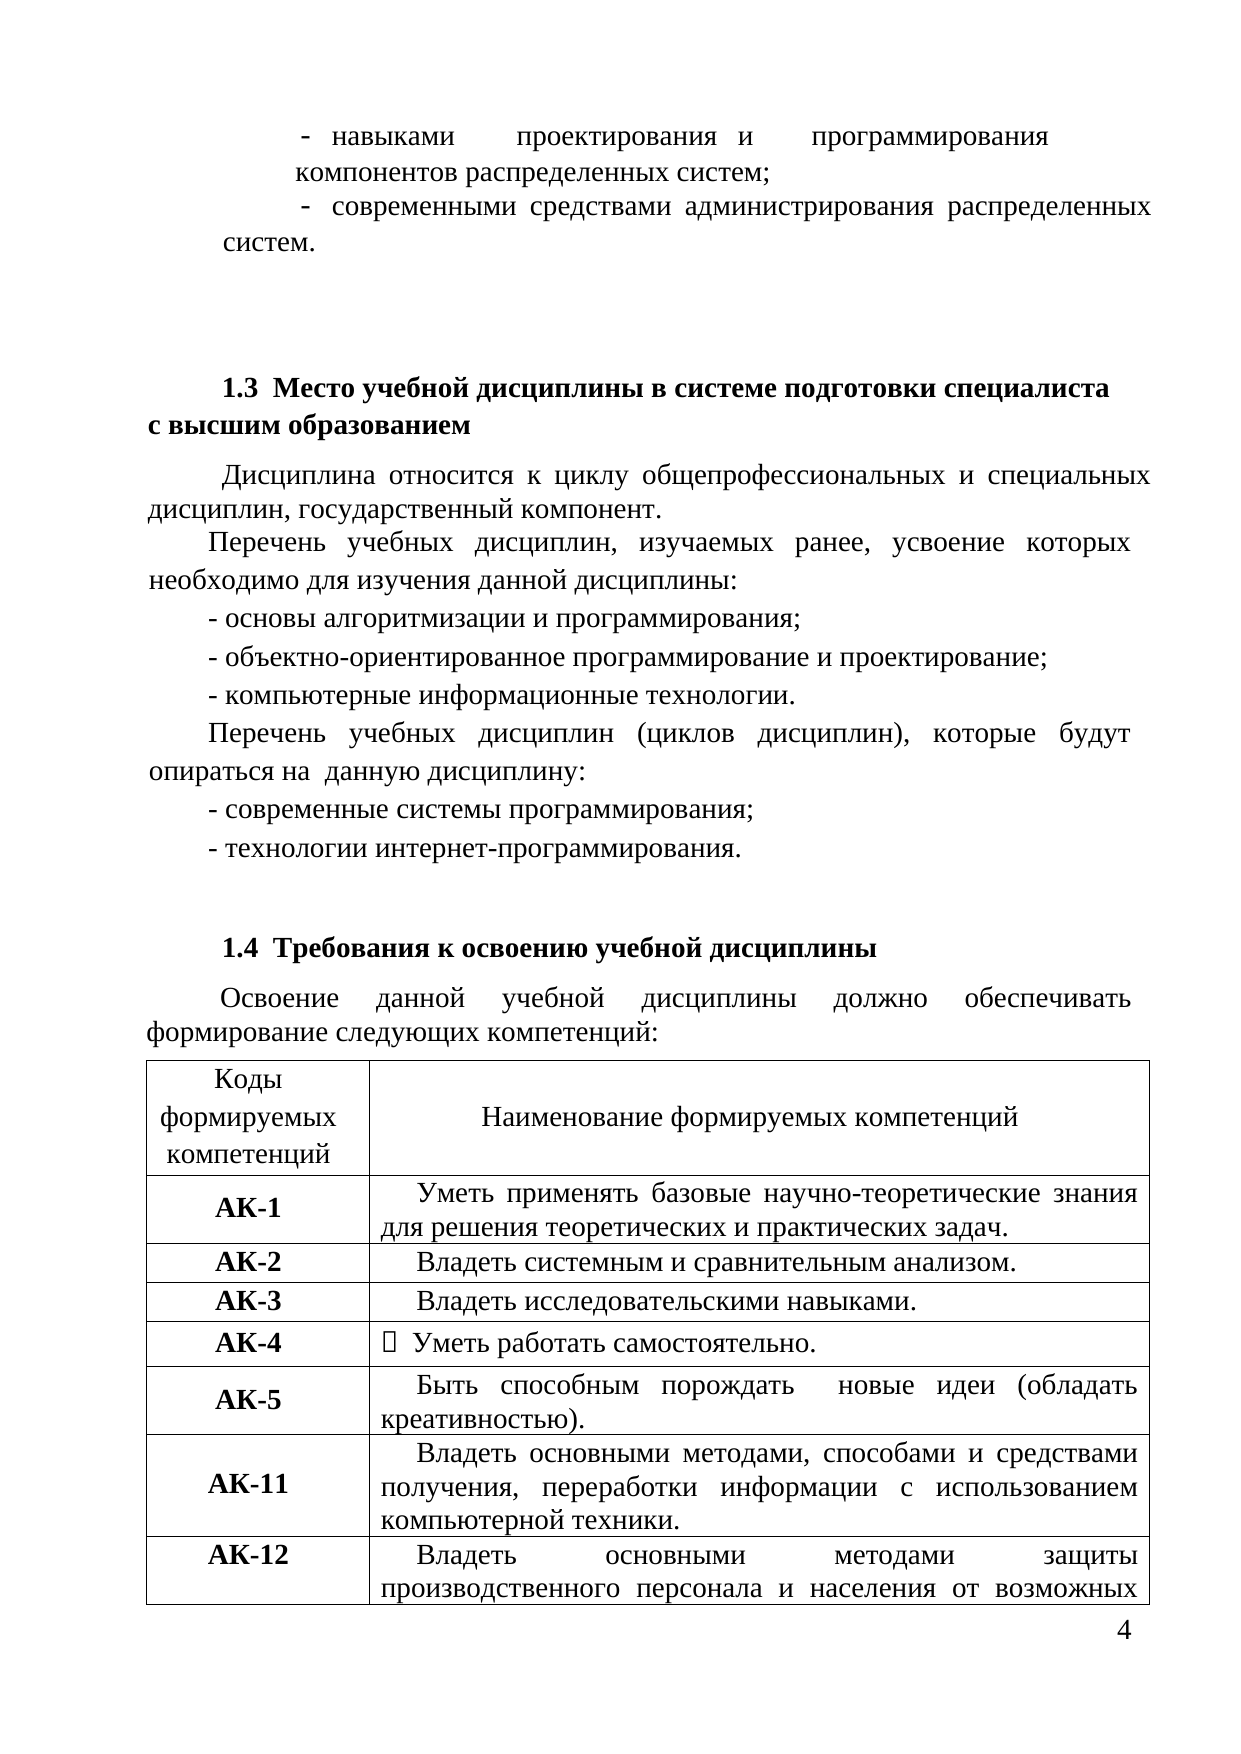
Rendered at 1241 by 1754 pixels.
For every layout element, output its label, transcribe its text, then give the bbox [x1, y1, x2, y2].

table_cell АК-2 [147, 1244, 369, 1282]
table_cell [370, 1537, 1149, 1604]
text Освоение данной учебной дисциплины должно обеспечивать формирование следующих компетенций: [146, 980, 1132, 1047]
table_header Коды формируемых компетенций [147, 1061, 369, 1174]
list навыками проектирования и программирования компонентов распределенных систем; [223, 118, 1152, 188]
list современными средствами администрирования распределенных систем. [223, 188, 1152, 257]
text Перечень учебных дисциплин, изучаемых ранее, усвоение которых необходимо для изучения данной дисциплины: [149, 524, 1131, 596]
table_cell Уметь применять базовые научно-теоретические знания для решения теоретических и практических задач. [370, 1176, 1149, 1243]
text - технологии интернет-программирования. [149, 830, 1131, 863]
text - компьютерные информационные технологии. [149, 677, 1131, 711]
table_cell Быть способным порождать новые идеи (обладать креативностью). [370, 1367, 1149, 1434]
table_cell Уметь работать самостоятельно. [370, 1322, 1149, 1366]
table_cell АК-4 [147, 1322, 369, 1366]
text 1.3 Место учебной дисциплины в системе подготовки специалиста [222, 370, 1152, 403]
table_cell АК-5 [147, 1367, 369, 1434]
text - основы алгоритмизации и программирования; [149, 601, 1131, 634]
table_cell АК-1 [147, 1176, 369, 1243]
text с высшим образованием [148, 407, 1152, 441]
text 1.4 Требования к освоению учебной дисциплины [148, 930, 1152, 964]
text Перечень учебных дисциплин (циклов дисциплин), которые будут опираться на данную дисциплину: [149, 716, 1131, 787]
table_cell Владеть исследовательскими навыками. [370, 1283, 1149, 1321]
table_cell АК-3 [147, 1283, 369, 1321]
text - современные системы программирования; [149, 792, 1131, 825]
table_header Наименование формируемых компетенций [370, 1061, 1149, 1174]
table_cell Владеть системным и сравнительным анализом. [370, 1244, 1149, 1282]
text Дисциплина относится к циклу общепрофессиональных и специальных дисциплин, государственный компонент. [148, 457, 1152, 524]
table_cell АК-12 [147, 1537, 369, 1604]
text - объектно-ориентированное программирование и проектирование; [149, 639, 1131, 672]
table_cell Владеть основными методами, способами и средствами получения, переработки информации с использованием компьютерной техники. [370, 1435, 1149, 1536]
table_cell АК-11 [147, 1435, 369, 1536]
